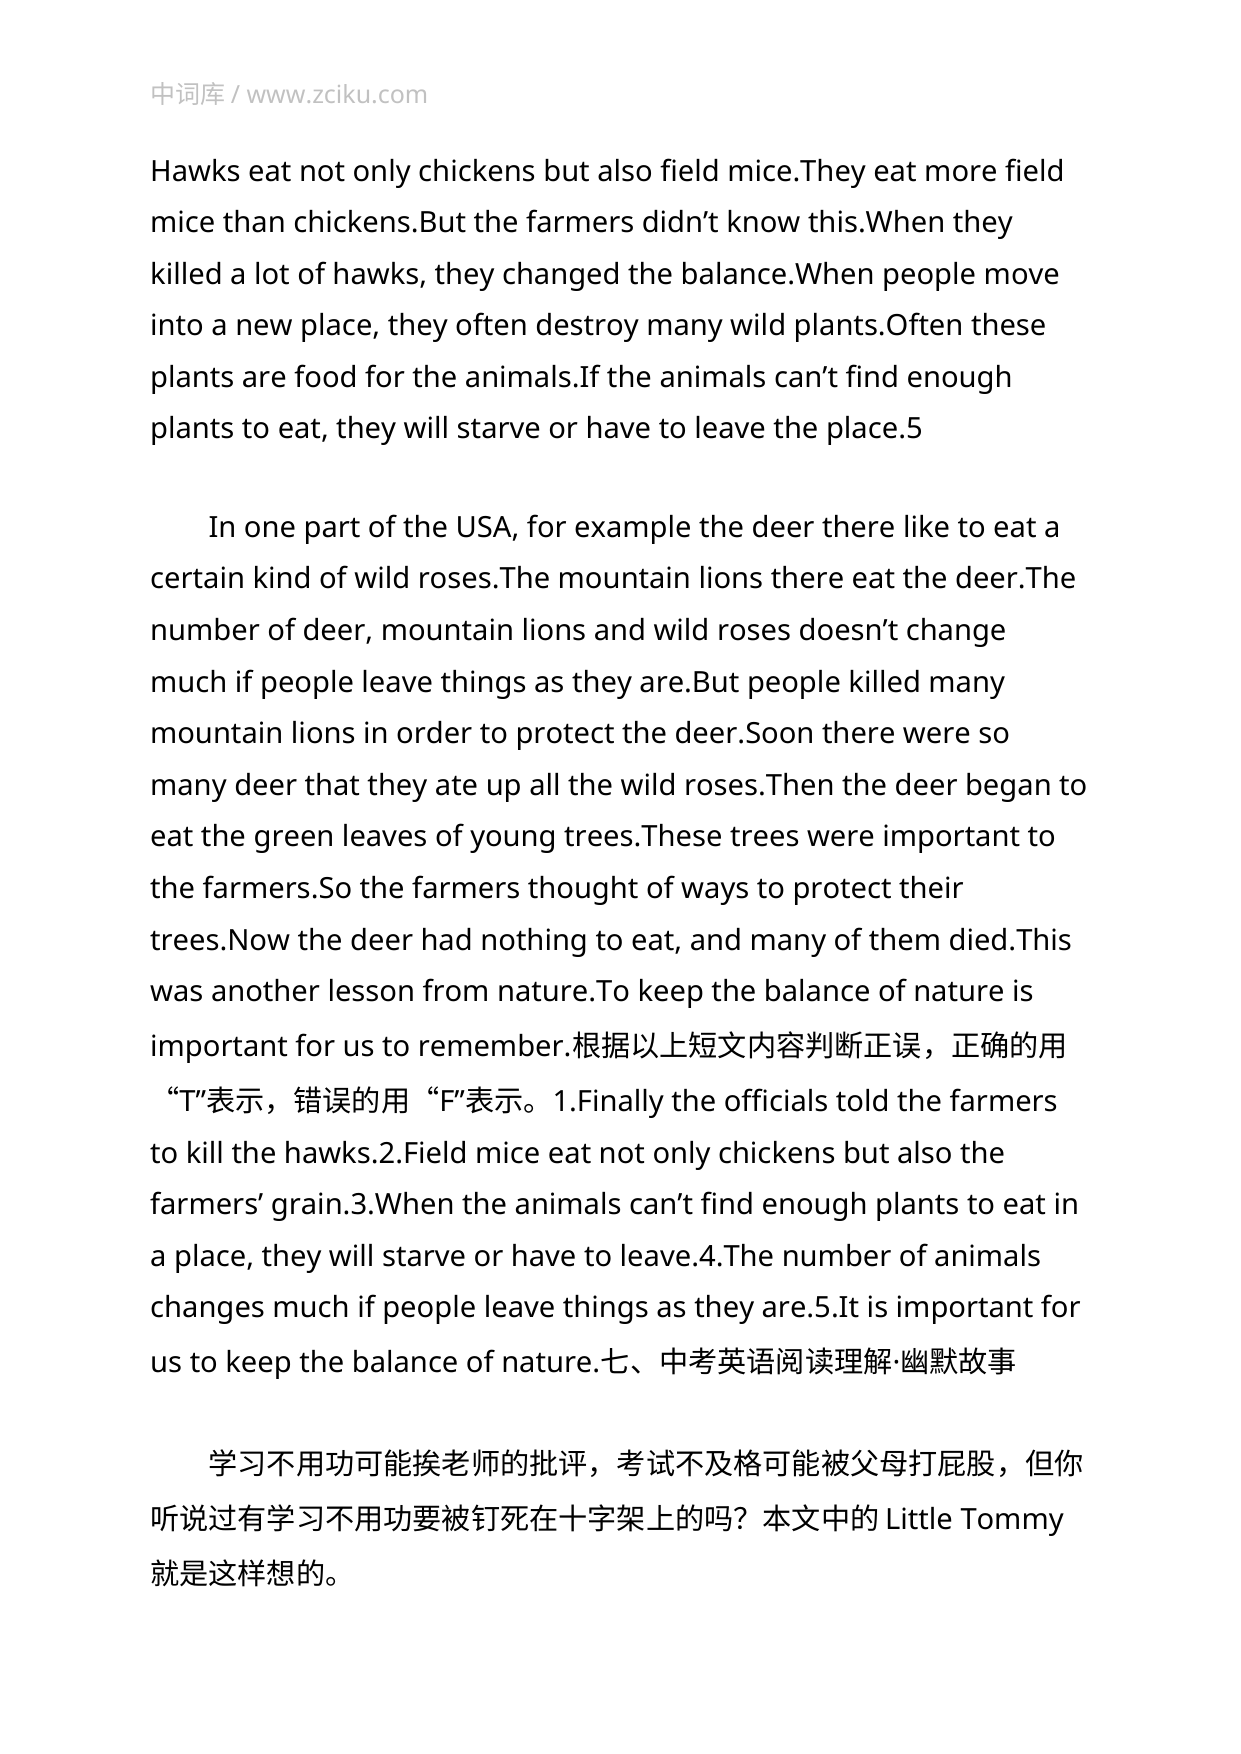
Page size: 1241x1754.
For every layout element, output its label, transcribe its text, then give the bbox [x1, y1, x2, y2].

text 学习不用功可能挨老师的批评，考试不及格可能被父母打屁股，但你听说过有学习不用功要被钉死在十字架上的吗？本文中的Little Tommy就是这样想的。 [150, 1441, 1090, 1593]
text In one part of the USA, for example the deer there like to eat a certain kind of wild roses.The mountain lions there eat the deer.The number of deer, mountain lions and wild roses doesn’t change much if people leave things as they are.But people killed many mountain lions in order to protect the deer.Soon there were so many deer that they ate up all the wild roses.Then the deer began to eat the green leaves of young trees.These trees were important to the farmers.So the farmers thought of ways to protect their trees.Now the deer had nothing to eat, and many of them died.This was another lesson from nature.To keep the balance of nature is important for us to remember.根据以上短文内容判断正误，正确的用“T”表示，错误的用“F”表示。1.Finally the officials told the farmers to kill the hawks.2.Field mice eat not only chickens but also the farmers’ grain.3.When the animals can’t find enough plants to eat in a place, they will starve or have to leave.4.The number of animals changes much if people leave things as they are.5.It is important for us to keep the balance of nature.七、中考英语阅读理解·幽默故事 [150, 506, 1090, 1381]
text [150, 150, 1090, 447]
